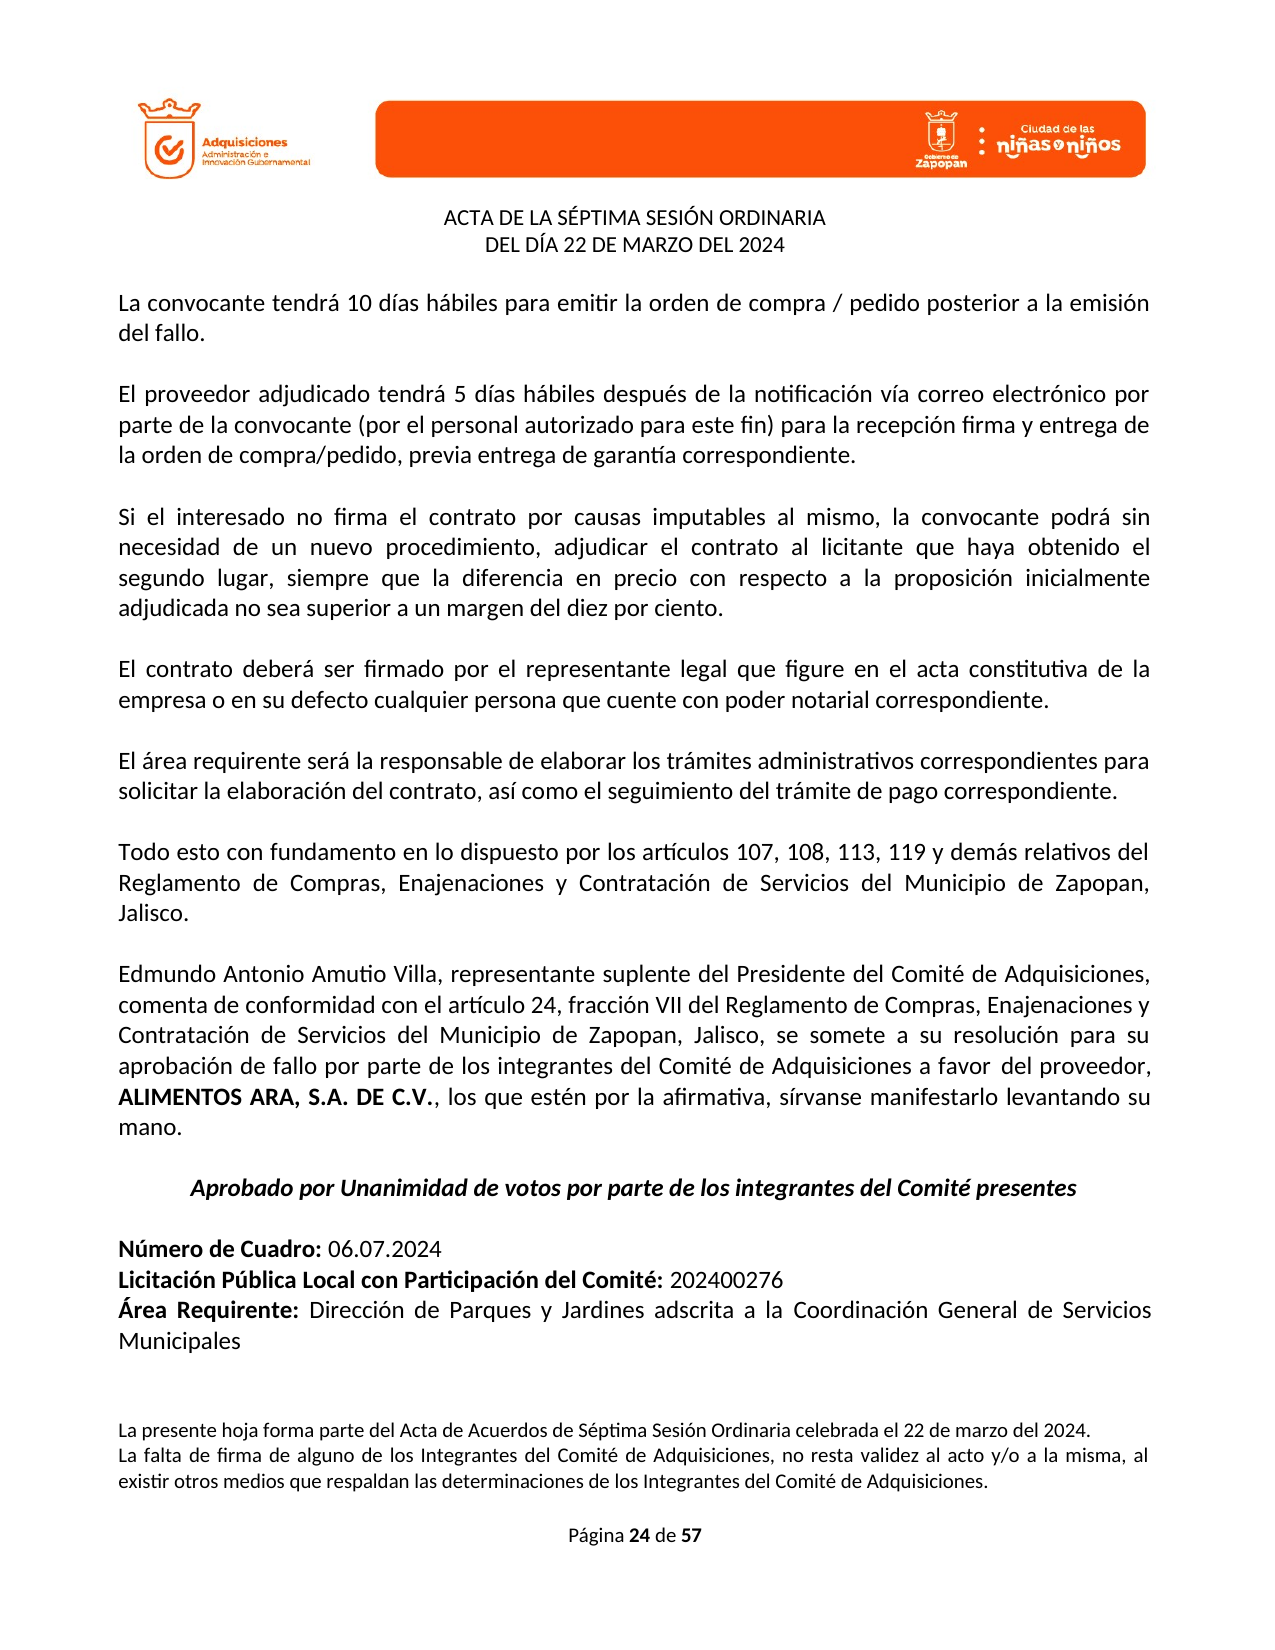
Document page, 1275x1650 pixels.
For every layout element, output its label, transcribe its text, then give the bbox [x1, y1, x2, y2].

text Licitación Pública Local con Participación del Comité: 202400276 [118, 1264, 1152, 1294]
text El proveedor adjudicado tendrá 5 días hábiles después de la notificación vía correo electrónico por parte de la convocante (por el personal autorizado para este fin) para la recepción firma y entrega de la orden de compra/pedido, previa entrega de garantía correspondiente. [118, 379, 1152, 470]
picture [118, 73, 1165, 203]
text El área requirente será la responsable de elaborar los trámites administrativos correspondientes para solicitar la elaboración del contrato, así como el seguimiento del trámite de pago correspondiente. [118, 745, 1152, 806]
text Todo esto con fundamento en lo dispuesto por los artículos 107, 108, 113, 119 y demás relativos del Reglamento de Compras, Enajenaciones y Contratación de Servicios del Municipio de Zapopan, Jalisco. [118, 897, 1152, 928]
text El contrato deberá ser firmado por el representante legal que figure en el acta constitutiva de la empresa o en su defecto cualquier persona que cuente con poder notarial correspondiente. [118, 653, 1152, 714]
text Área Requirente: Dirección de Parques y Jardines adscrita a la Coordinación General de Servicios Municipales [118, 1294, 1152, 1355]
text Edmundo Antonio Amutio Villa, representante suplente del Presidente del Comité de Adquisiciones, comenta de conformidad con el artículo 24, fracción VII del Reglamento de Compras, Enajenaciones y Contratación de Servicios del Municipio de Zapopan, Jalisco, se somete a su resolución para su aprobación de fallo por parte de los integrantes del Comité de Adquisiciones a favor del proveedor, ALIMENTOS ARA, S.A. DE C.V., los que estén por la afirmativa, sírvanse manifestarlo levantando su mano. [118, 958, 1152, 1142]
text Aprobado por Unanimidad de votos por parte de los integrantes del Comité presentes [118, 1172, 1152, 1203]
text Número de Cuadro: 06.07.2024 [118, 1233, 1152, 1264]
text La convocante tendrá 10 días hábiles para emitir la orden de compra / pedido posterior a la emisión del fallo. [118, 287, 1152, 348]
text Si el interesado no firma el contrato por causas imputables al mismo, la convocante podrá sin necesidad de un nuevo procedimiento, adjudicar el contrato al licitante que haya obtenido el segundo lugar, siempre que la diferencia en precio con respecto a la proposición inicialmente adjudicada no sea superior a un margen del diez por ciento. [118, 501, 1152, 623]
